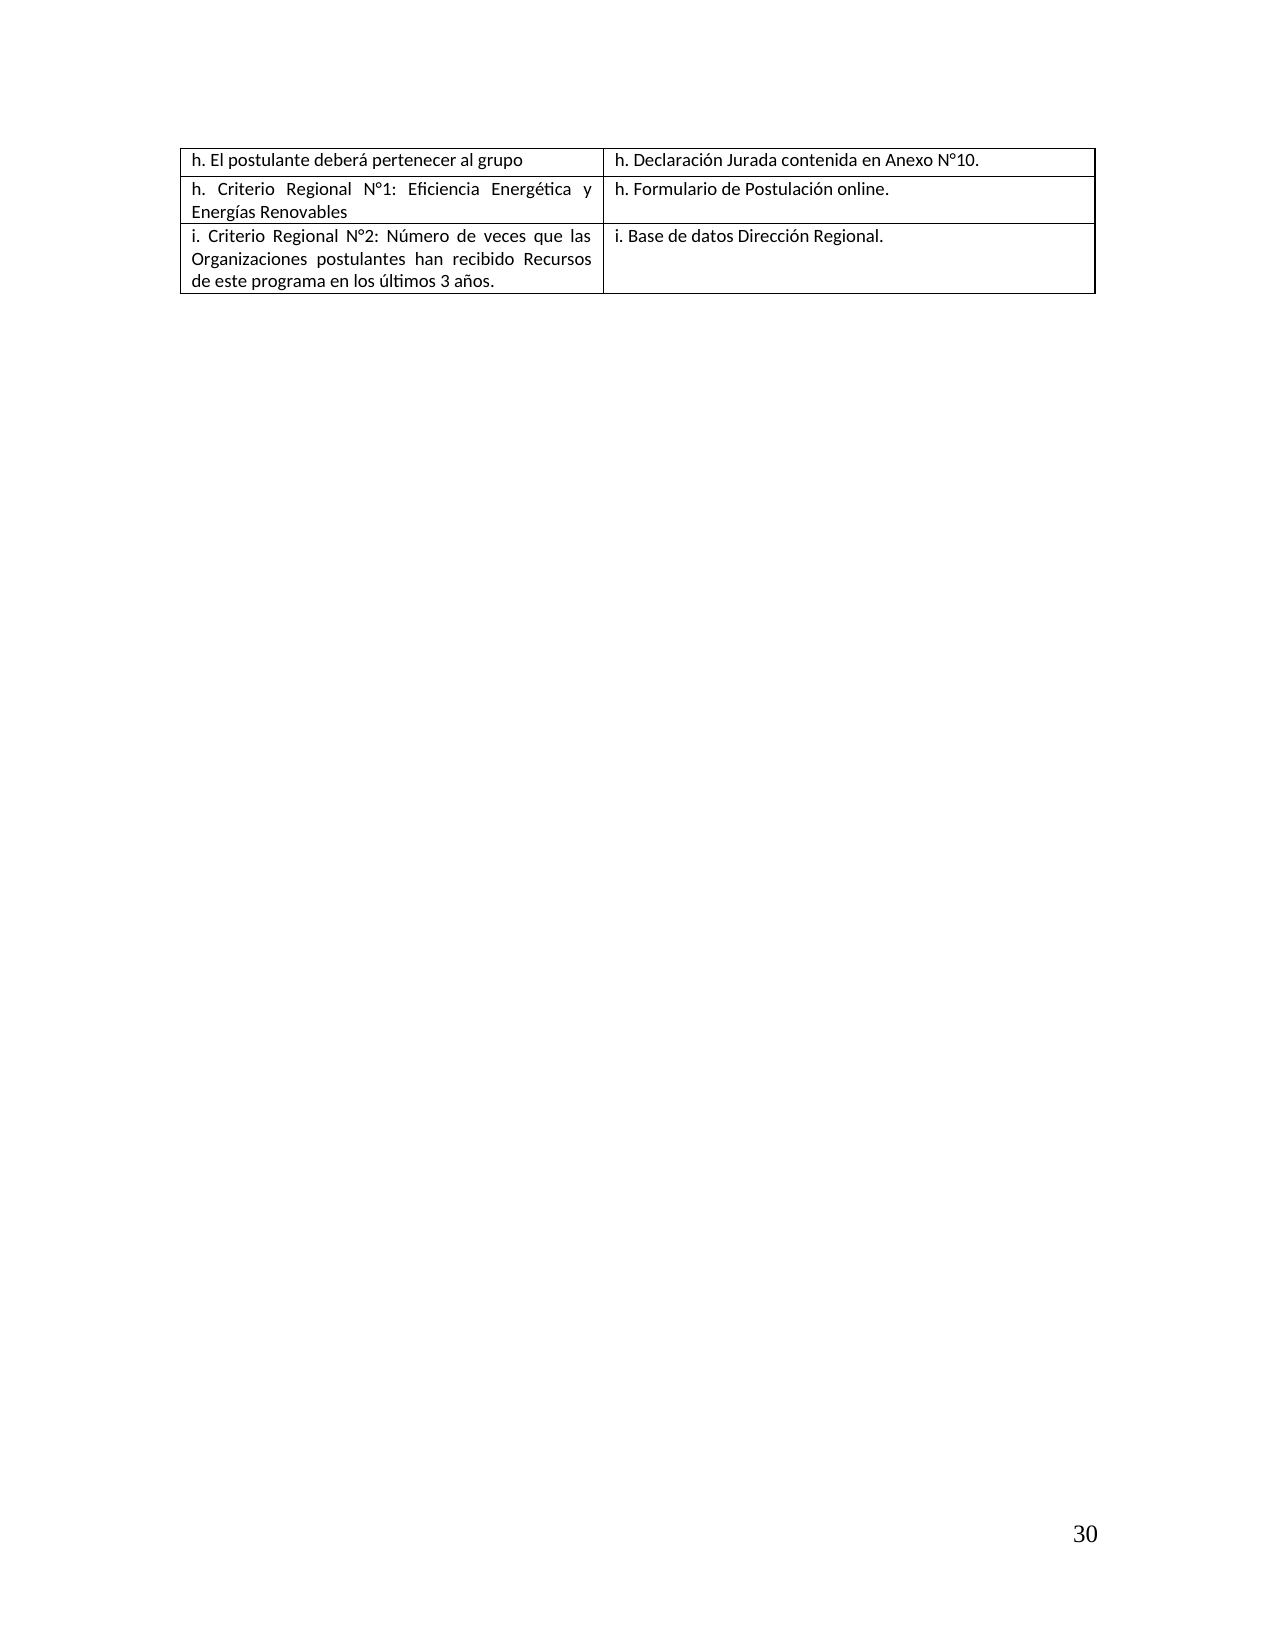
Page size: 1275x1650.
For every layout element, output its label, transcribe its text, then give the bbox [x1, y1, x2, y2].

table_cell i. Base de datos Dirección Regional. [604, 224, 1094, 292]
table_cell h. Formulario de Postulación online. [604, 177, 1094, 223]
table_cell h. Criterio Regional N°1: Eficiencia Energética y Energías Renovables [181, 177, 603, 223]
table_cell i. Criterio Regional N°2: Número de veces que las Organizaciones postulantes han recibido Recursos de este programa en los últimos 3 años. [181, 224, 603, 292]
table_cell h. Declaración Jurada contenida en Anexo N°10. [604, 149, 1094, 176]
table_cell h. El postulante deberá pertenecer al grupo [181, 149, 603, 176]
